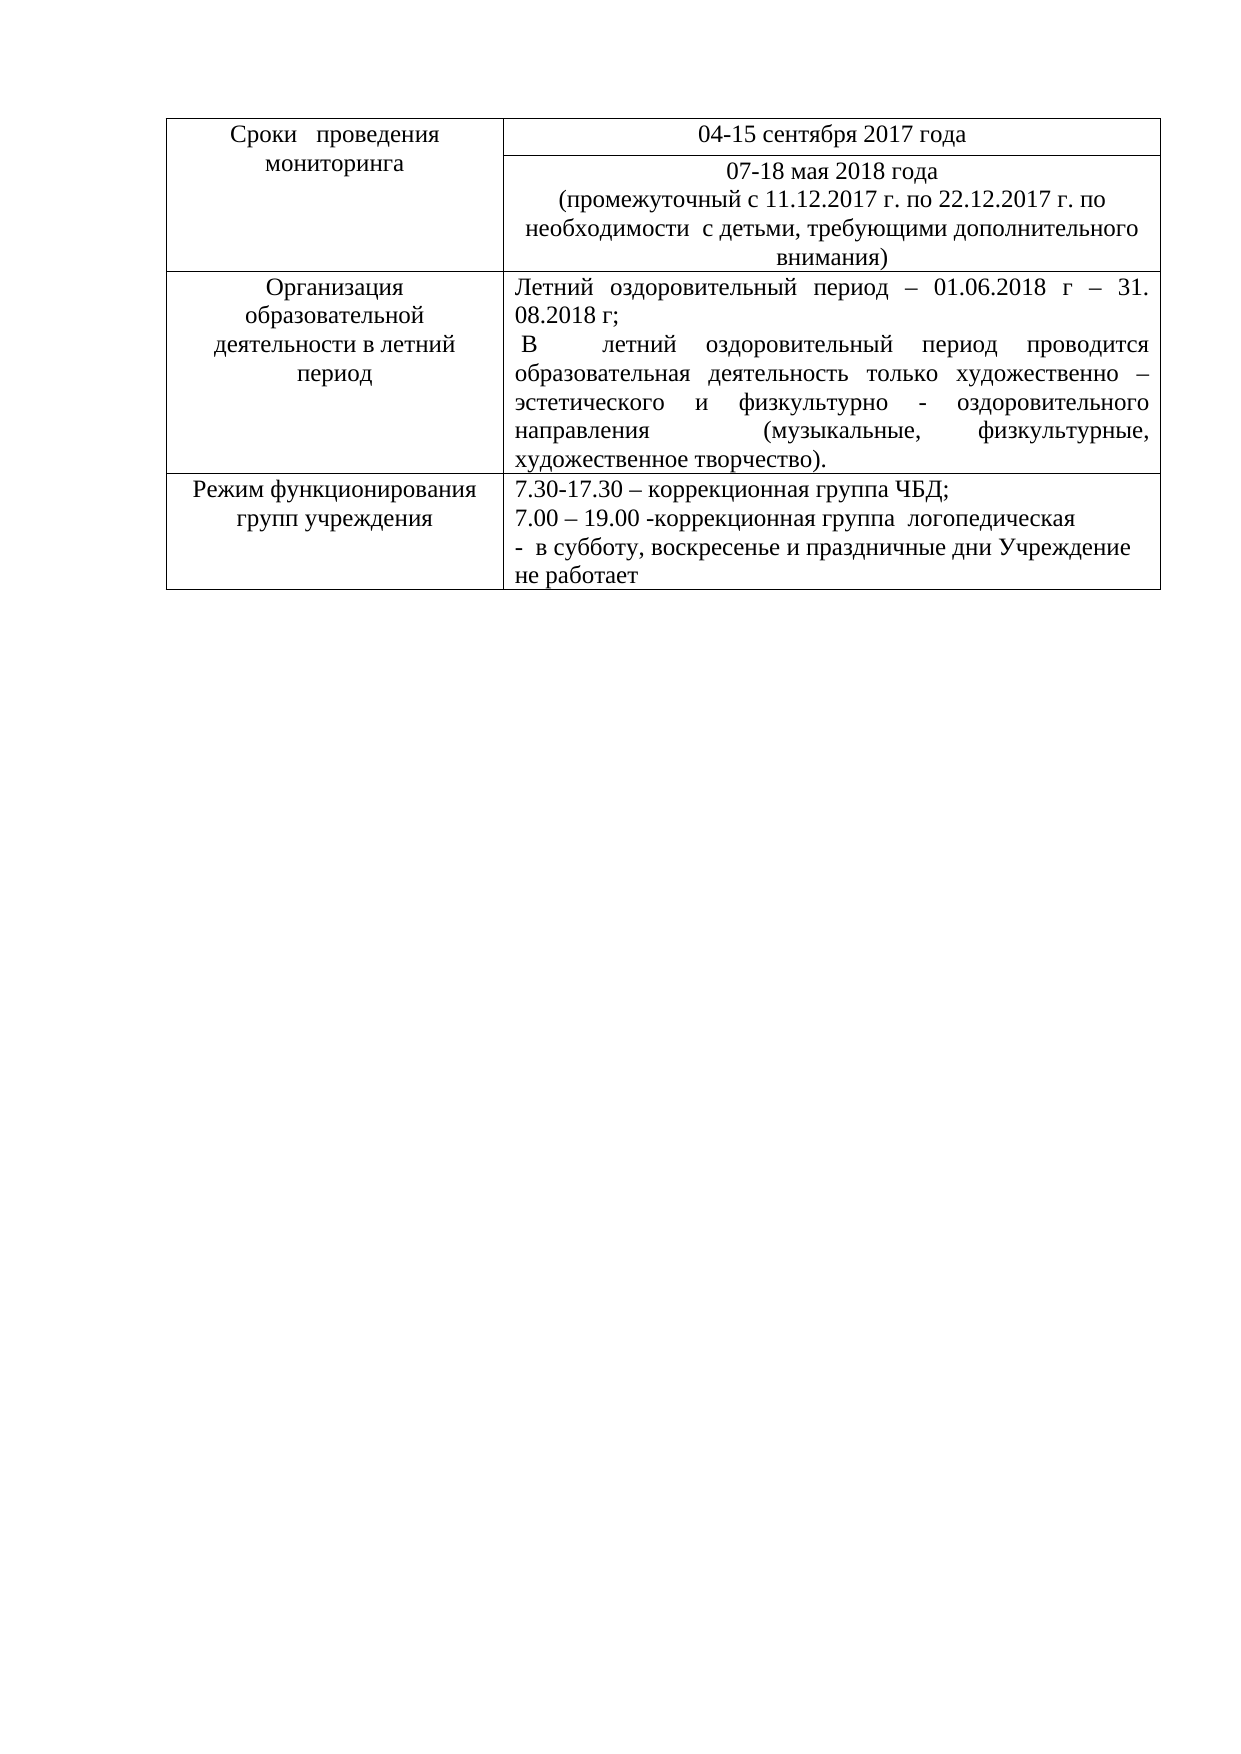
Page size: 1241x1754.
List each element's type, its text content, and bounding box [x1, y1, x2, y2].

table_cell 7.30-17.30 – коррекционная группа ЧБД; 7.00 – 19.00 -коррекционная группа логопедическая - в субботу, воскресенье и праздничные дни Учреждение не работает [504, 474, 1160, 589]
table_cell Сроки проведения мониторинга [167, 119, 503, 271]
table_cell Режим функционирования групп учреждения [167, 474, 503, 589]
table_cell Летний оздоровительный период – 01.06.2018 г – 31. 08.2018 г; В летний оздоровительный период проводится образовательная деятельность только художественно – эстетического и физкультурно - оздоровительного направления (музыкальные, физкультурные, художественное творчество). [504, 272, 1160, 473]
table_cell 04-15 сентября 2017 года [504, 119, 1160, 155]
table_cell 07-18 мая 2018 года (промежуточный с 11.12.2017 г. по 22.12.2017 г. по необходимости с детьми, требующими дополнительного внимания) [504, 156, 1160, 271]
table_cell Организация образовательной деятельности в летний период [167, 272, 503, 473]
